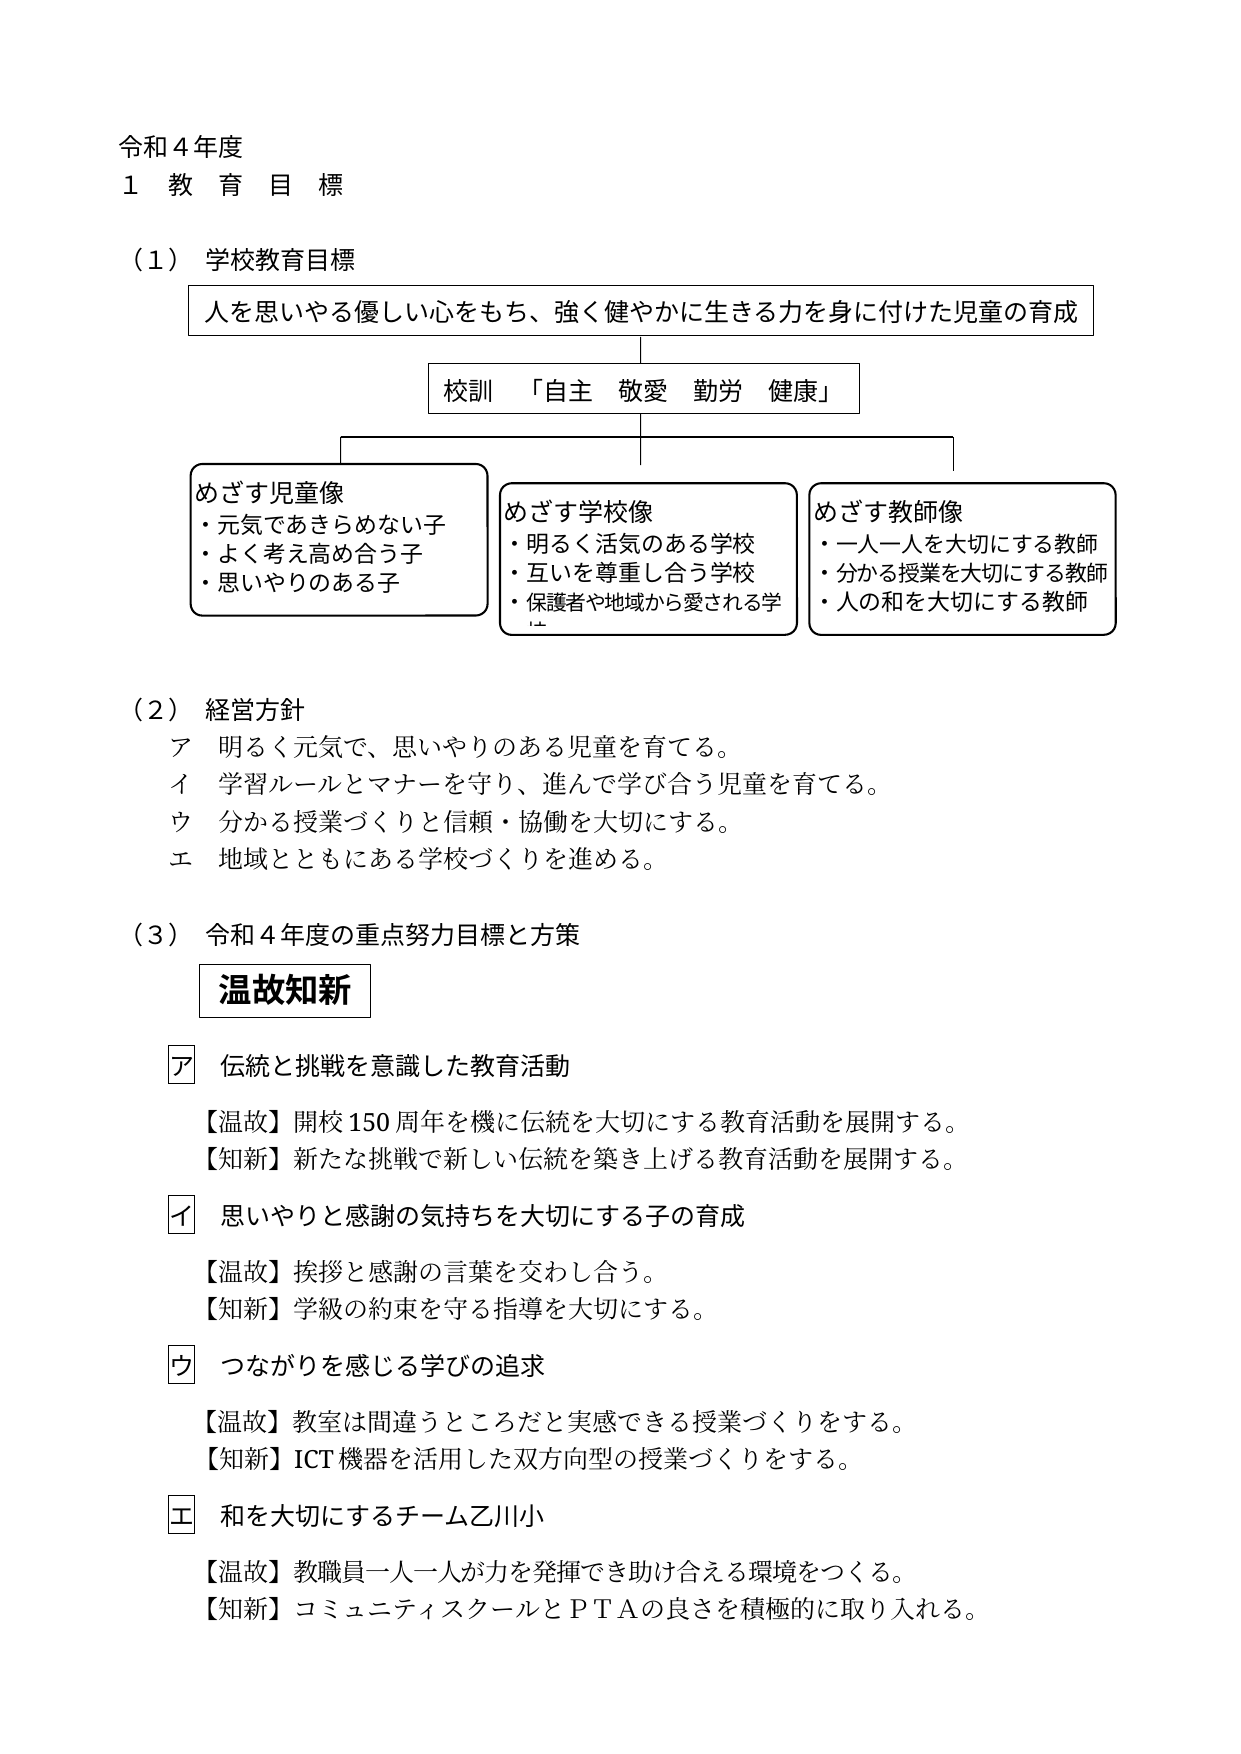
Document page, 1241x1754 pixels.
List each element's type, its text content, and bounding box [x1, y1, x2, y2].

text 【知新】学級の約束を守る指導を大切にする。 [118, 1289, 1122, 1327]
text 令和４年度 [118, 127, 1122, 164]
list 学校教育目標 [118, 239, 1122, 277]
text １ 教 育 目 標 [118, 164, 1122, 202]
text エ 和を大切にするチーム乙川小 [118, 1477, 1122, 1552]
text 【温故】教職員一人一人が力を発揮でき助け合える環境をつくる。 [118, 1552, 1122, 1589]
text 【温故】挨拶と感謝の言葉を交わし合う。 [118, 1252, 1122, 1289]
text イ 学習ルールとマナーを守り、進んで学び合う児童を育てる。 [118, 764, 1122, 802]
text ウ つながりを感じる学びの追求 [118, 1327, 1122, 1402]
text 【温故】開校150周年を機に伝統を大切にする教育活動を展開する。 [118, 1102, 1122, 1139]
text ウ 分かる授業づくりと信頼・協働を大切にする。 [118, 802, 1122, 839]
text ア 明るく元気で、思いやりのある児童を育てる。 [118, 727, 1122, 764]
text 【知新】新たな挑戦で新しい伝統を築き上げる教育活動を展開する。 [118, 1139, 1122, 1177]
text 【知新】ICT機器を活用した双方向型の授業づくりをする。 [118, 1439, 1122, 1477]
list 経営方針 [118, 689, 1122, 727]
text イ 思いやりと感謝の気持ちを大切にする子の育成 [118, 1177, 1122, 1252]
list 令和４年度の重点努力目標と方策 [118, 914, 1122, 952]
text 【知新】コミュニティスクールとＰＴＡの良さを積極的に取り入れる。 [118, 1589, 1122, 1627]
text 【温故】教室は間違うところだと実感できる授業づくりをする。 [192, 1402, 1122, 1439]
text エ 地域とともにある学校づくりを進める。 [118, 839, 1122, 877]
text ア 伝統と挑戦を意識した教育活動 [118, 1027, 1122, 1102]
